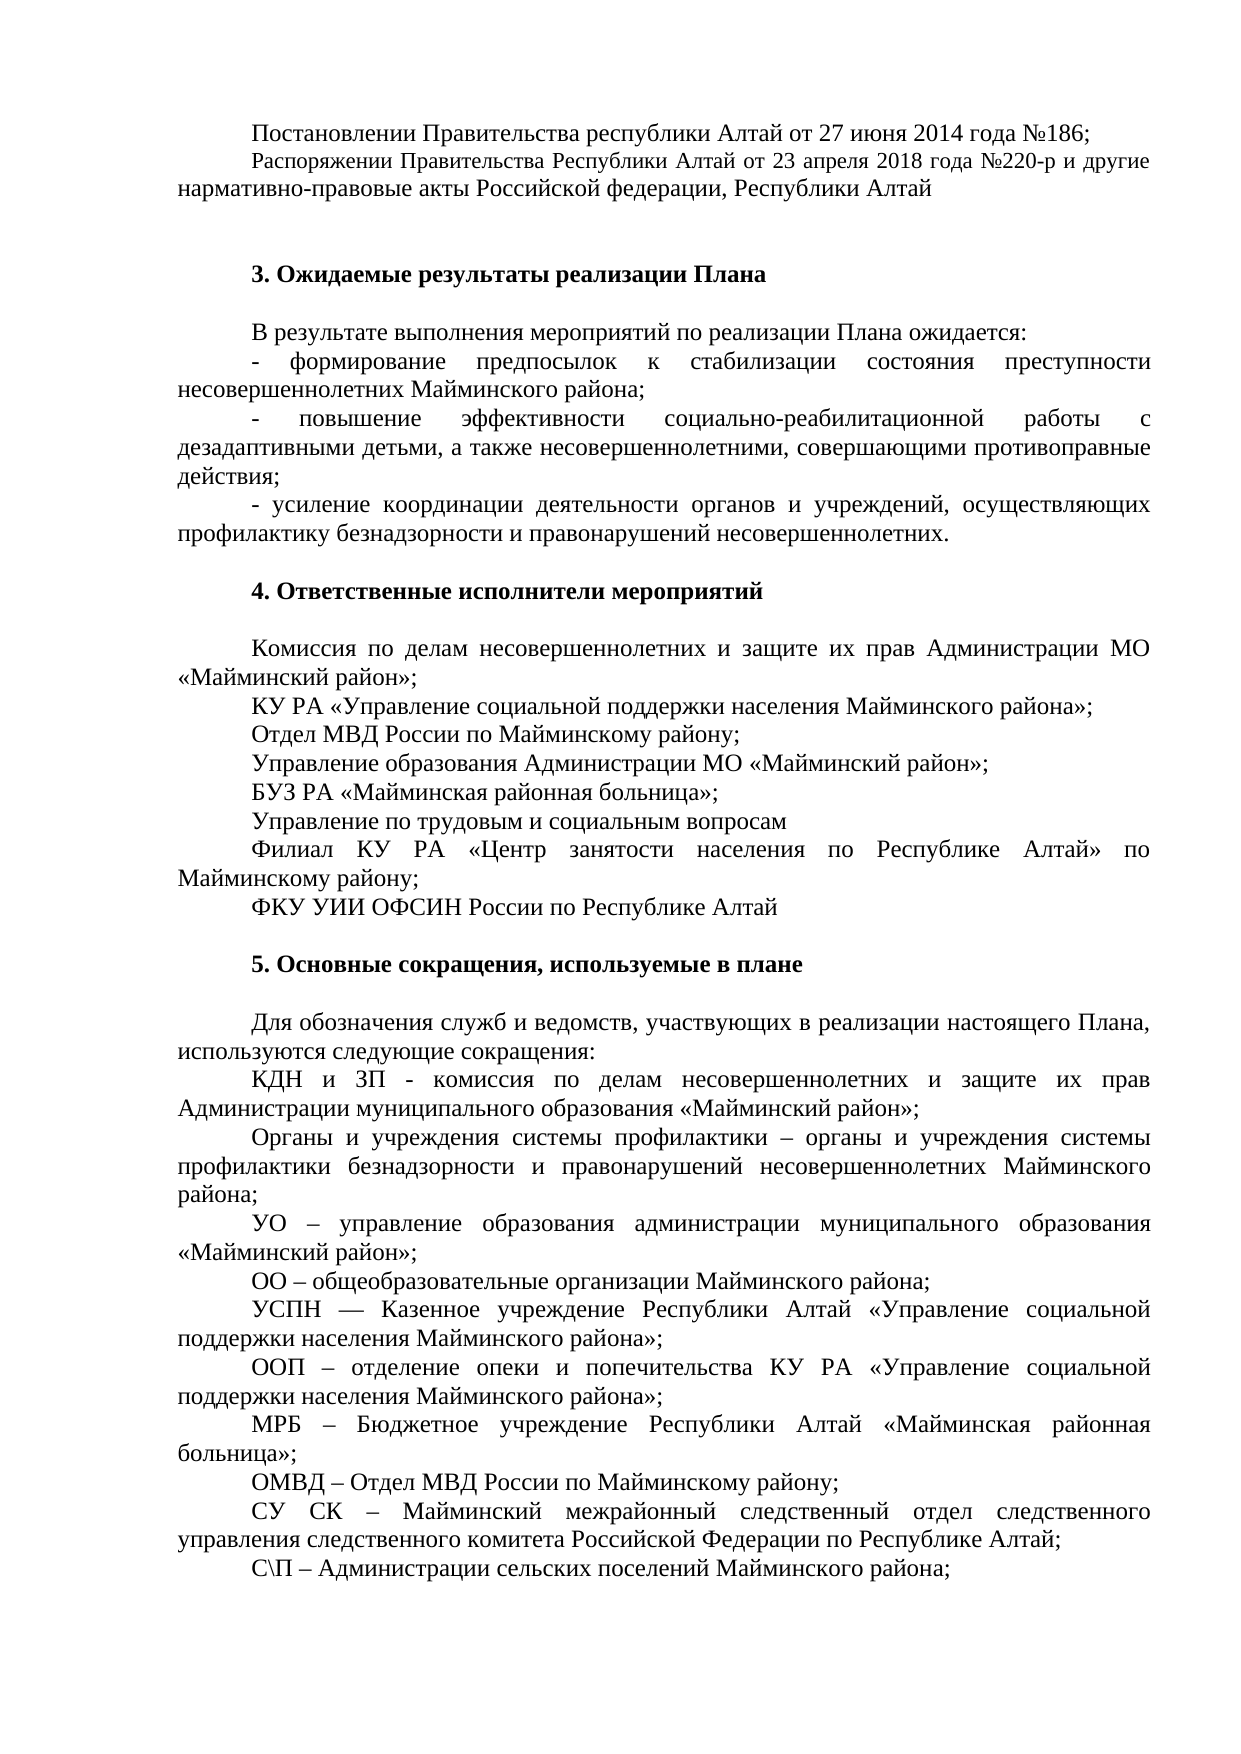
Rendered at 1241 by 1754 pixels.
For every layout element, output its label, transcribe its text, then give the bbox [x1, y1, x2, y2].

text ООП – отделение опеки и попечительства КУ РА «Управление социальной поддержки населения Майминского района»; [177, 1352, 1152, 1409]
text Органы и учреждения системы профилактики – органы и учреждения системы профилактики безнадзорности и правонарушений несовершеннолетних Майминского района; [177, 1122, 1152, 1208]
text СУ СК – Майминский межрайонный следственный отдел следственного управления следственного комитета Российской Федерации по Республике Алтай; [177, 1496, 1152, 1553]
text Управление по трудовым и социальным вопросам [177, 806, 1152, 834]
text Управление образования Администрации МО «Майминский район»; [177, 748, 1152, 777]
text В результате выполнения мероприятий по реализации Плана ожидается: [177, 317, 1152, 346]
text ФКУ УИИ ОФСИН России по Республике Алтай [177, 892, 1152, 921]
text Постановлении Правительства республики Алтай от 27 июня 2014 года №186; [177, 118, 1152, 147]
text КУ РА «Управление социальной поддержки населения Майминского района»; [177, 691, 1152, 719]
text Комиссия по делам несовершеннолетних и защите их прав Администрации МО «Майминский район»; [177, 633, 1152, 691]
text С\П – Администрации сельских поселений Майминского района; [177, 1553, 1152, 1582]
text - повышение эффективности социально-реабилитационной работы с дезадаптивными детьми, а также несовершеннолетними, совершающими противоправные действия; [177, 403, 1152, 489]
text БУЗ РА «Майминская районная больница»; [177, 777, 1152, 806]
text Распоряжении Правительства Республики Алтай от 23 апреля 2018 года №220-р и другие нармативно-правовые акты Российской федерации, Республики Алтай [177, 147, 1152, 202]
text 4. Ответственные исполнители мероприятий [177, 576, 1152, 604]
text ОО – общеобразовательные организации Майминского района; [177, 1266, 1152, 1294]
text ОМВД – Отдел МВД России по Майминскому району; [177, 1467, 1152, 1496]
text Отдел МВД России по Майминскому району; [177, 719, 1152, 748]
text 3. Ожидаемые результаты реализации Плана [177, 259, 1152, 288]
text - формирование предпосылок к стабилизации состояния преступности несовершеннолетних Майминского района; [177, 346, 1152, 403]
text Филиал КУ РА «Центр занятости населения по Республике Алтай» по Майминскому району; [177, 834, 1152, 892]
text УСПН — Казенное учреждение Республики Алтай «Управление социальной поддержки населения Майминского района»; [177, 1294, 1152, 1352]
text Для обозначения служб и ведомств, участвующих в реализации настоящего Плана, используются следующие сокращения: [177, 1007, 1152, 1064]
text - усиление координации деятельности органов и учреждений, осуществляющих профилактику безнадзорности и правонарушений несовершеннолетних. [177, 489, 1152, 547]
text КДН и ЗП - комиссия по делам несовершеннолетних и защите их прав Администрации муниципального образования «Майминский район»; [177, 1064, 1152, 1122]
text УО – управление образования администрации муниципального образования «Майминский район»; [177, 1208, 1152, 1266]
text 5. Основные сокращения, используемые в плане [177, 949, 1152, 978]
text МРБ – Бюджетное учреждение Республики Алтай «Майминская районная больница»; [177, 1409, 1152, 1467]
